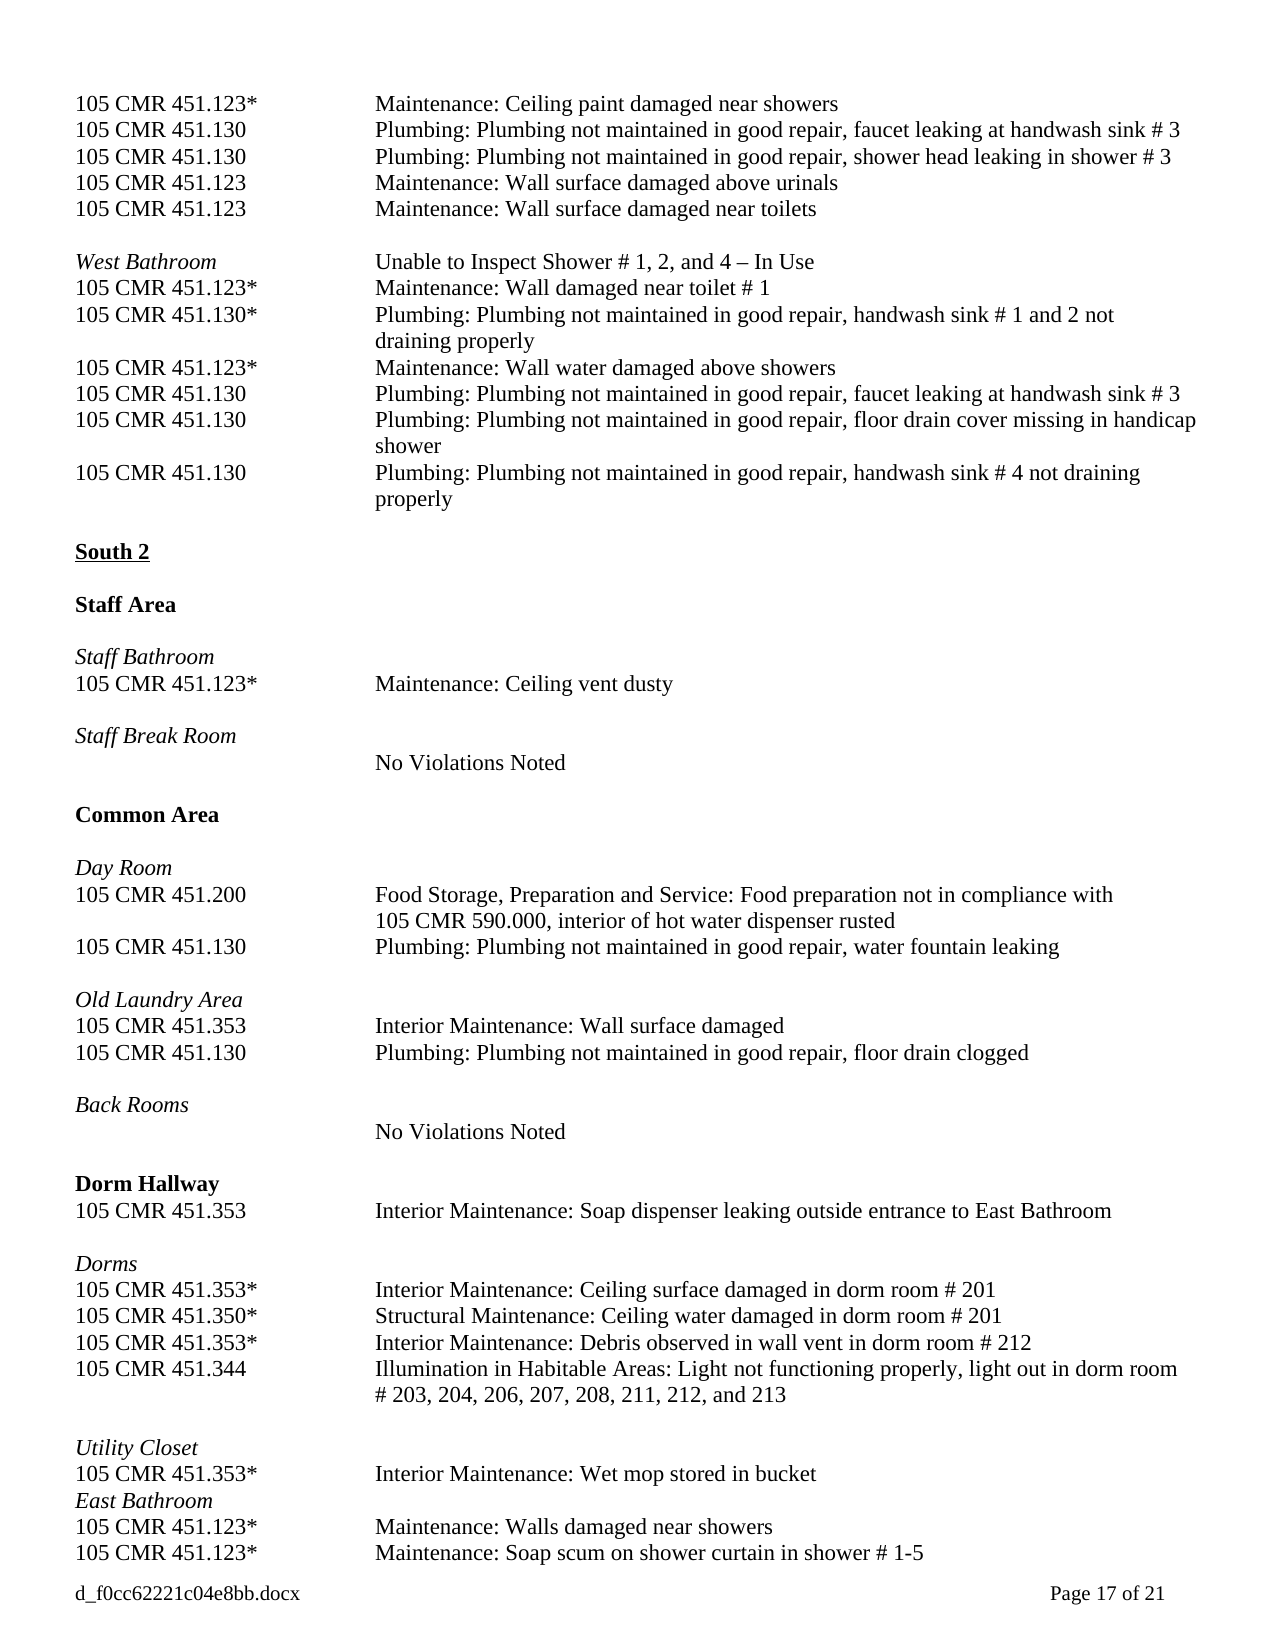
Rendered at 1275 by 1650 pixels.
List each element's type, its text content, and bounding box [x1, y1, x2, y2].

text 105 CMR 451.353* Interior Maintenance: Ceiling surface damaged in dorm room # 201 [75, 1276, 1200, 1302]
text 105 CMR 451.130* Plumbing: Plumbing not maintained in good repair, handwash sink # 1 and 2 not [75, 301, 1200, 327]
text 105 CMR 451.123* Maintenance: Wall water damaged above showers [75, 353, 1200, 380]
text 105 CMR 451.130 Plumbing: Plumbing not maintained in good repair, handwash sink # 4 not draining properly [75, 459, 1200, 512]
text 105 CMR 451.123* Maintenance: Soap scum on shower curtain in shower # 1-5 [75, 1539, 1200, 1566]
text 105 CMR 451.344 Illumination in Habitable Areas: Light not functioning properly, light out in dorm room [75, 1355, 1200, 1381]
text 105 CMR 451.130 Plumbing: Plumbing not maintained in good repair, floor drain clogged [75, 1039, 1200, 1065]
text No Violations Noted [75, 749, 1200, 775]
text Dorm Hallway [75, 1171, 1200, 1197]
text Utility Closet [75, 1434, 1200, 1460]
text 105 CMR 451.353* Interior Maintenance: Debris observed in wall vent in dorm room # 212 [75, 1329, 1200, 1355]
text Common Area [75, 802, 1200, 828]
text Day Room [75, 854, 1200, 881]
text 105 CMR 451.353 Interior Maintenance: Wall surface damaged [75, 1012, 1200, 1039]
text 105 CMR 451.130 Plumbing: Plumbing not maintained in good repair, floor drain cover missing in handicap shower [75, 406, 1200, 459]
text Staff Break Room [75, 722, 1200, 749]
text 105 CMR 451.353* Interior Maintenance: Wet mop stored in bucket [75, 1460, 1200, 1487]
text draining properly [75, 327, 1200, 353]
text No Violations Noted [75, 1118, 1200, 1144]
text South 2 [75, 538, 1200, 564]
text 105 CMR 451.123* Maintenance: Wall damaged near toilet # 1 [75, 274, 1200, 301]
text # 203, 204, 206, 207, 208, 211, 212, and 213 [75, 1381, 1200, 1408]
text 105 CMR 451.130 Plumbing: Plumbing not maintained in good repair, faucet leaking at handwash sink # 3 [75, 116, 1200, 143]
text 105 CMR 451.123* Maintenance: Ceiling paint damaged near showers [75, 90, 1200, 116]
text 105 CMR 451.130 Plumbing: Plumbing not maintained in good repair, faucet leaking at handwash sink # 3 [75, 380, 1200, 406]
text 105 CMR 451.200 Food Storage, Preparation and Service: Food preparation not in compliance with [75, 881, 1200, 907]
text Dorms [75, 1249, 1200, 1276]
text 105 CMR 451.130 Plumbing: Plumbing not maintained in good repair, water fountain leaking [75, 933, 1200, 960]
text Back Rooms [75, 1091, 1200, 1118]
text 105 CMR 451.123* Maintenance: Ceiling vent dusty [75, 670, 1200, 696]
text Old Laundry Area [75, 986, 1200, 1012]
text Staff Area [75, 591, 1200, 617]
text East Bathroom [75, 1487, 1200, 1513]
text 105 CMR 590.000, interior of hot water dispenser rusted [75, 907, 1200, 933]
text 105 CMR 451.350* Structural Maintenance: Ceiling water damaged in dorm room # 201 [75, 1302, 1200, 1329]
text 105 CMR 451.123* Maintenance: Walls damaged near showers [75, 1513, 1200, 1539]
text West Bathroom Unable to Inspect Shower # 1, 2, and 4 – In Use [75, 248, 1200, 274]
text 105 CMR 451.123 Maintenance: Wall surface damaged above urinals [75, 169, 1200, 195]
text 105 CMR 451.353 Interior Maintenance: Soap dispenser leaking outside entrance to East Bathroom [75, 1197, 1200, 1223]
text 105 CMR 451.130 Plumbing: Plumbing not maintained in good repair, shower head leaking in shower # 3 [75, 143, 1200, 169]
text 105 CMR 451.123 Maintenance: Wall surface damaged near toilets [75, 195, 1200, 222]
text Staff Bathroom [75, 643, 1200, 670]
